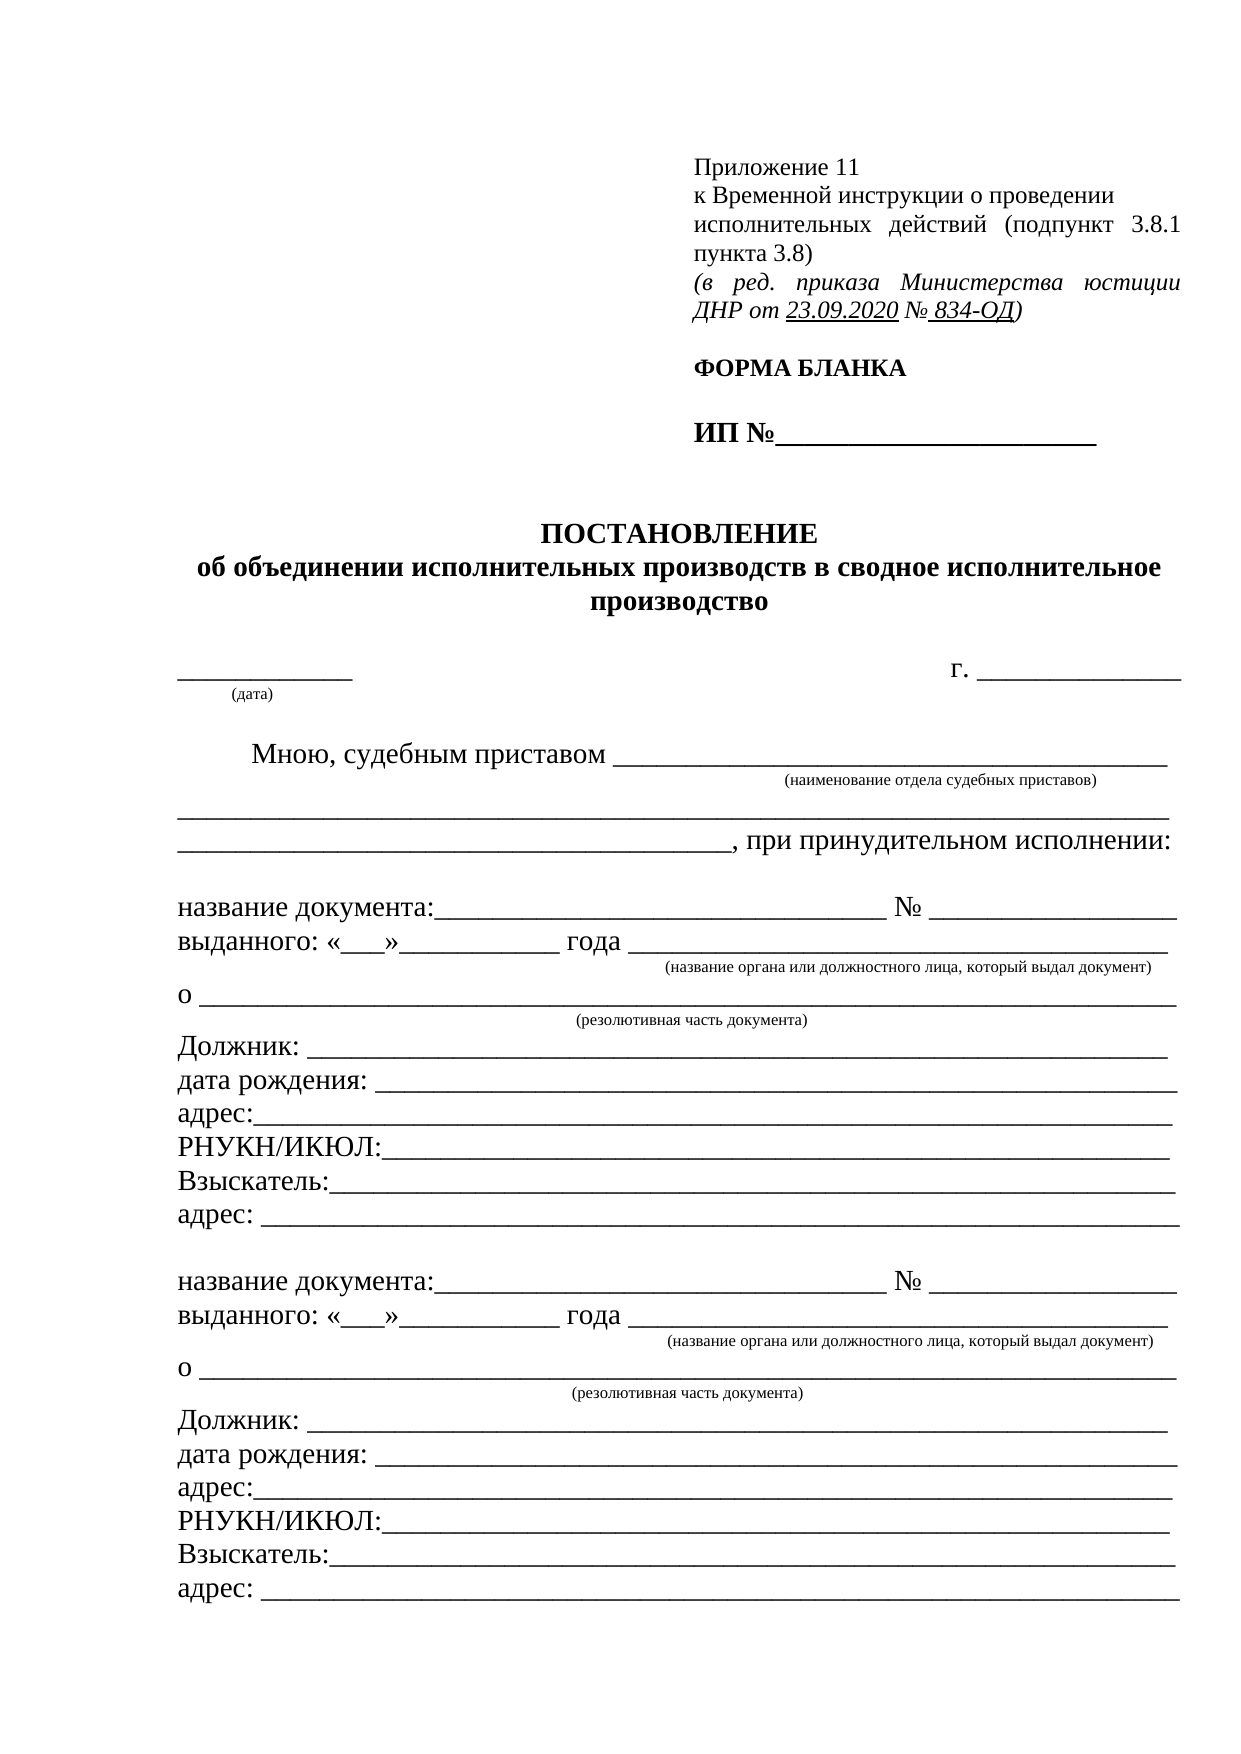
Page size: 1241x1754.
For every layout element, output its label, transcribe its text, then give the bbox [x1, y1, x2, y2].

text (дата) [177, 683, 1181, 703]
text (наименование отдела судебных приставов) [177, 770, 1181, 789]
text исполнительных действий (подпункт 3.8.1 пункта 3.8) [693, 209, 1181, 267]
text Взыскатель:__________________________________________________________ [177, 1163, 1181, 1196]
text дата рождения: _______________________________________________________ [177, 1436, 1181, 1469]
text Мною, судебным приставом ______________________________________ [177, 736, 1181, 770]
text Должник: ___________________________________________________________ [177, 1028, 1181, 1062]
text (резолютивная часть документа) [177, 1383, 1181, 1402]
text ____________ г. ______________ [177, 650, 1181, 683]
text название документа:_______________________________ № _________________ [177, 889, 1181, 923]
text (название органа или должностного лица, который выдал документ) [177, 1330, 1181, 1349]
text РНУКН/ИКЮЛ:______________________________________________________ [177, 1503, 1181, 1536]
text о ___________________________________________________________________ [177, 1349, 1181, 1383]
text ФОРМА БЛАНКА [693, 353, 1181, 382]
text адрес:_______________________________________________________________ [177, 1096, 1181, 1129]
text РНУКН/ИКЮЛ:______________________________________________________ [177, 1129, 1181, 1163]
text Должник: ___________________________________________________________ [177, 1402, 1181, 1436]
text адрес: _______________________________________________________________ [177, 1196, 1181, 1230]
text адрес:_______________________________________________________________ [177, 1469, 1181, 1503]
text ПОСТАНОВЛЕНИЕ [177, 516, 1181, 549]
text выданного: «___»___________ года _____________________________________ [177, 1297, 1181, 1330]
text Приложение 11 [620, 152, 1181, 180]
text название документа:_______________________________ № _________________ [177, 1263, 1181, 1297]
text о ___________________________________________________________________ [177, 976, 1181, 1009]
text адрес: _______________________________________________________________ [177, 1570, 1181, 1603]
text (резолютивная часть документа) [177, 1009, 1181, 1028]
text дата рождения: _______________________________________________________ [177, 1062, 1181, 1096]
text __________________________________________________________________________________________________________, при принудительном исполнении: [177, 789, 1181, 856]
text (в ред. приказа Министерства юстиции ДНР от 23.09.2020 № 834-ОД) [693, 267, 1181, 324]
text (название органа или должностного лица, который выдал документ) [177, 957, 1181, 976]
text выданного: «___»___________ года _____________________________________ [177, 923, 1181, 957]
text об объединении исполнительных производств в сводное исполнительное производство [177, 549, 1181, 616]
text к Временной инструкции о проведении [620, 180, 1181, 209]
text ИП №______________________ [693, 415, 1181, 449]
text Взыскатель:__________________________________________________________ [177, 1536, 1181, 1570]
